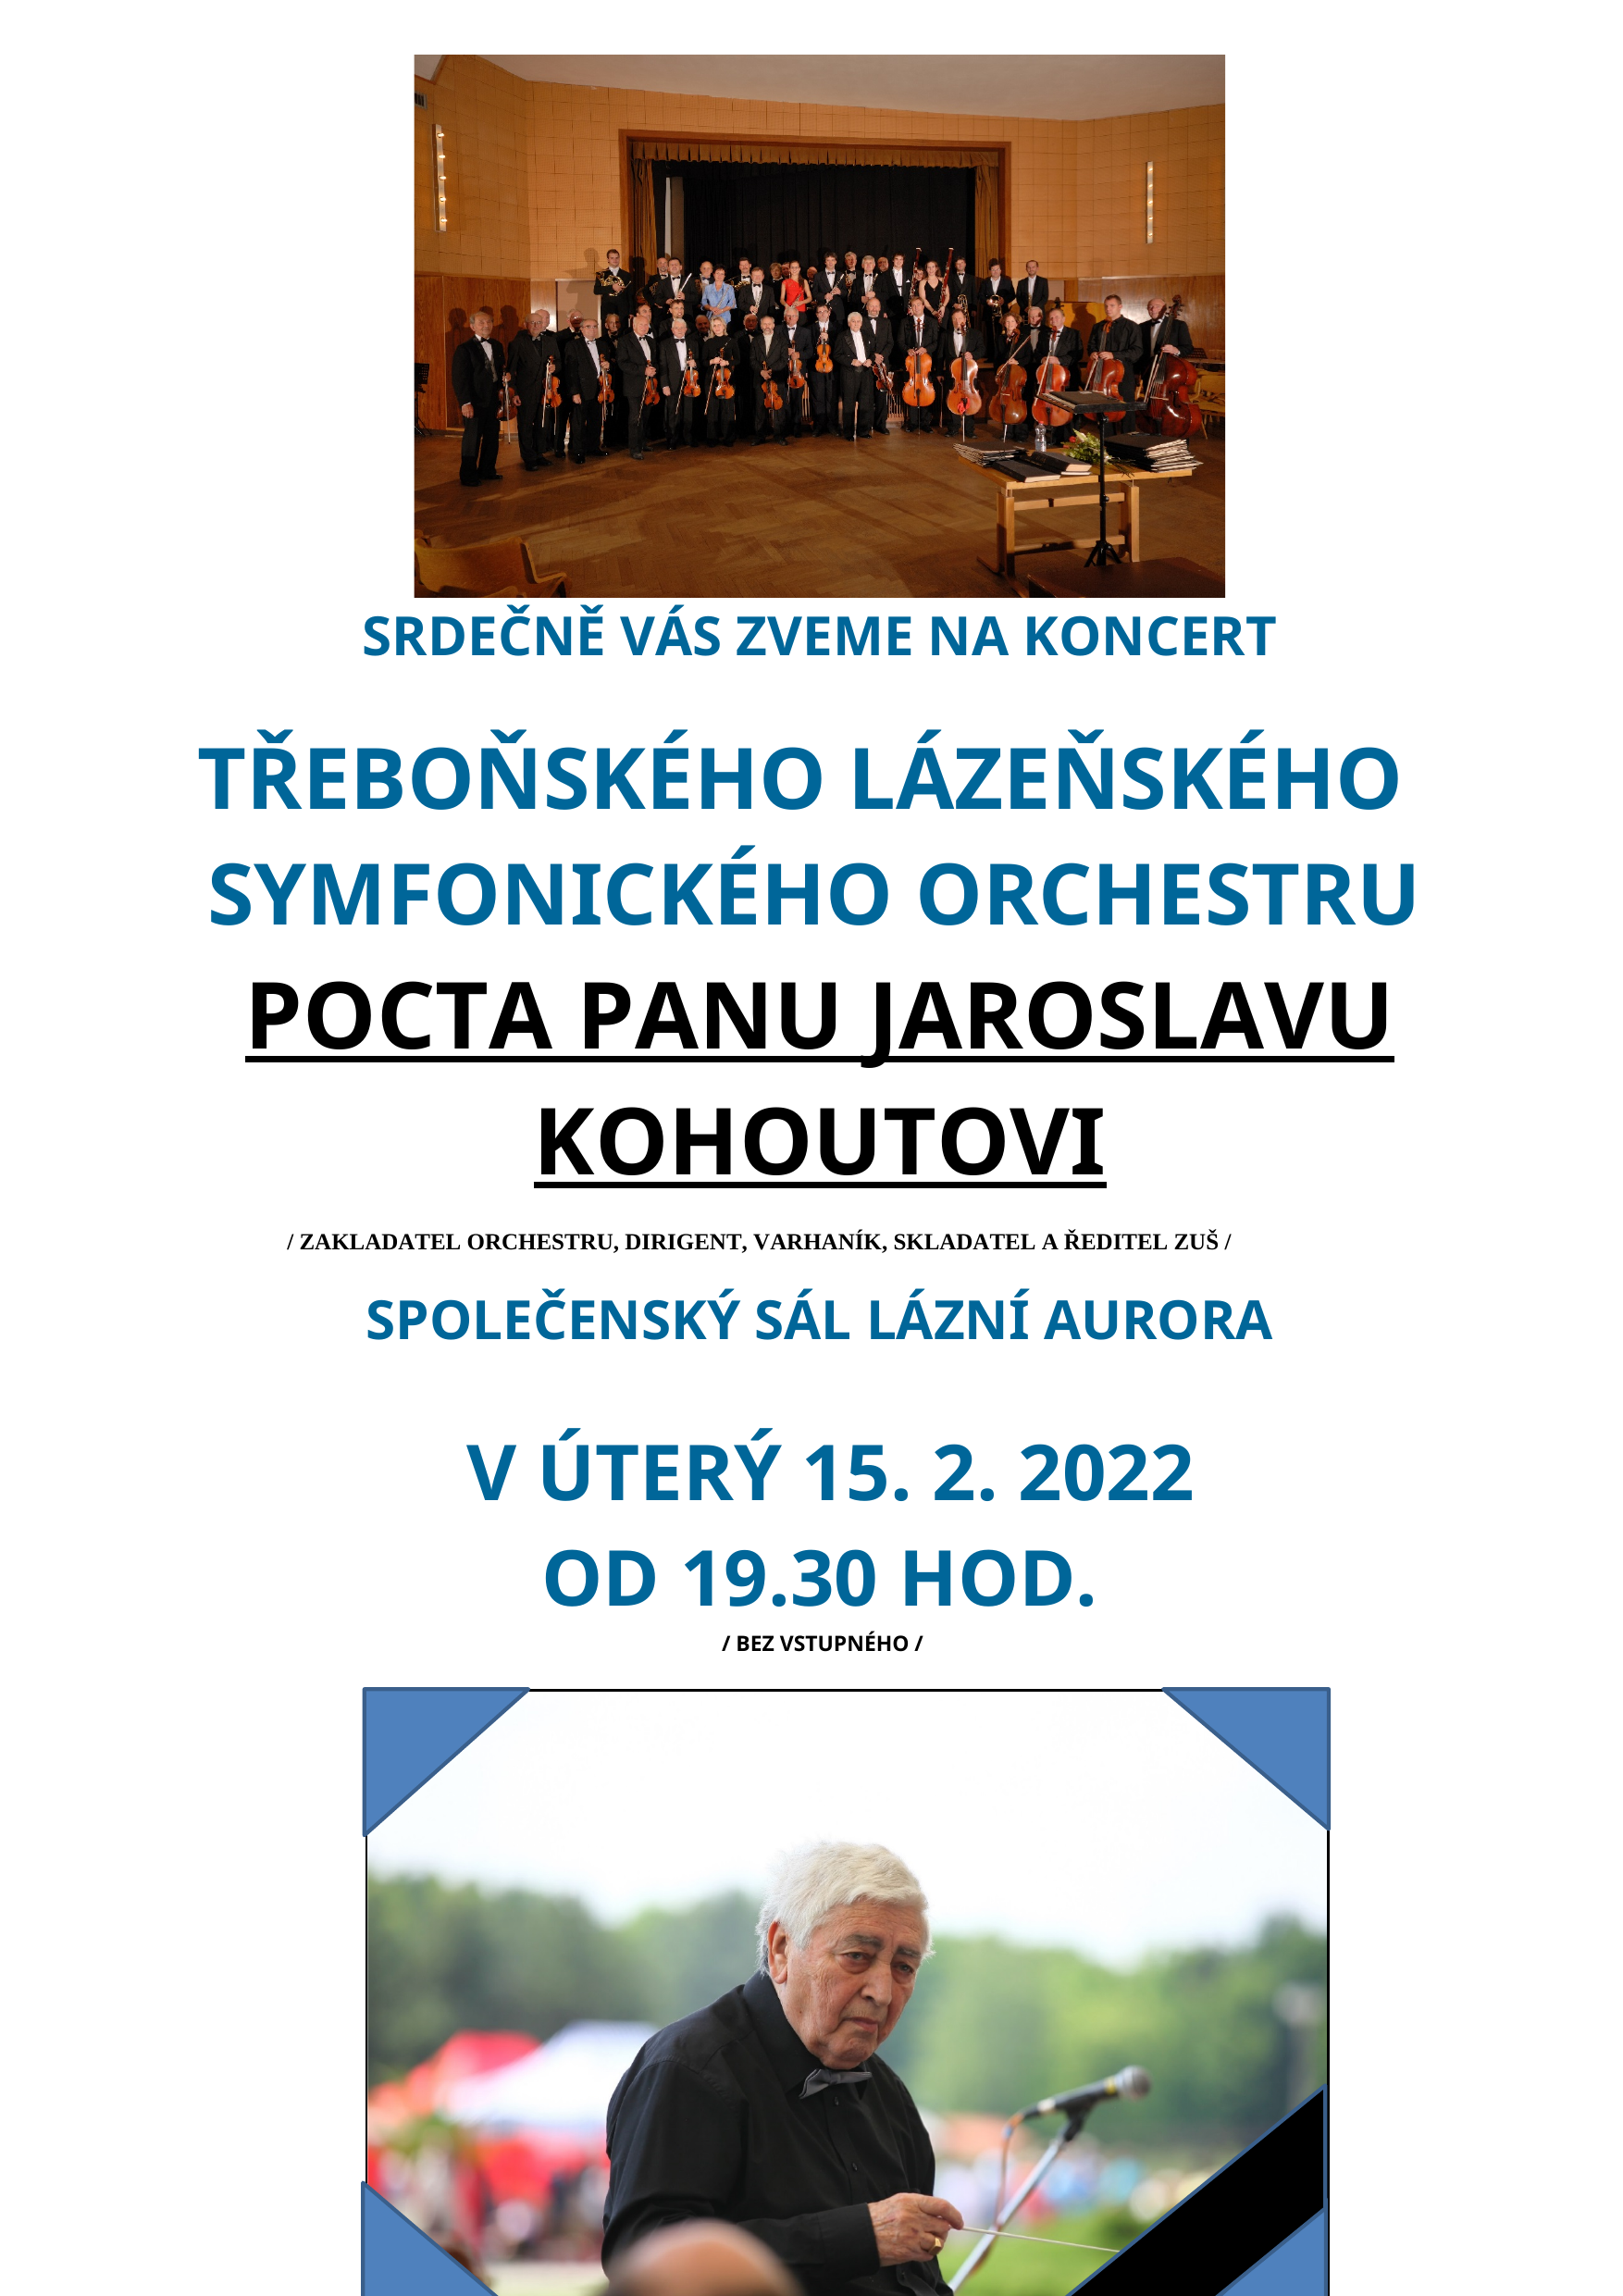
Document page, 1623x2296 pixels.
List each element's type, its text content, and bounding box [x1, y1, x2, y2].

subtitle TŘEBOŇSKÉHO LÁZEŇSKÉHO SYMFONICKÉHO ORCHESTRU [109, 718, 1492, 949]
text V ÚTERÝ 15. 2. 2022 [137, 1419, 1503, 1523]
text / ZAKLADATEL ORCHESTRU, DIRIGENT, VARHANÍK, SKLADATEL A ŘEDITEL ZUŠ / [137, 1228, 1503, 1255]
picture [414, 55, 1226, 598]
subtitle POCTA PANU JAROSLAVU KOHOUTOVI [137, 949, 1503, 1202]
text SRDEČNĚ VÁS ZVEME NA KONCERT [137, 598, 1503, 671]
text OD 19.30 HOD. [137, 1523, 1503, 1629]
text / BEZ VSTUPNÉHO / [137, 1629, 1503, 1657]
picture [367, 1692, 1327, 2296]
text SPOLEČENSKÝ SÁL LÁZNÍ AURORA [137, 1282, 1503, 1355]
